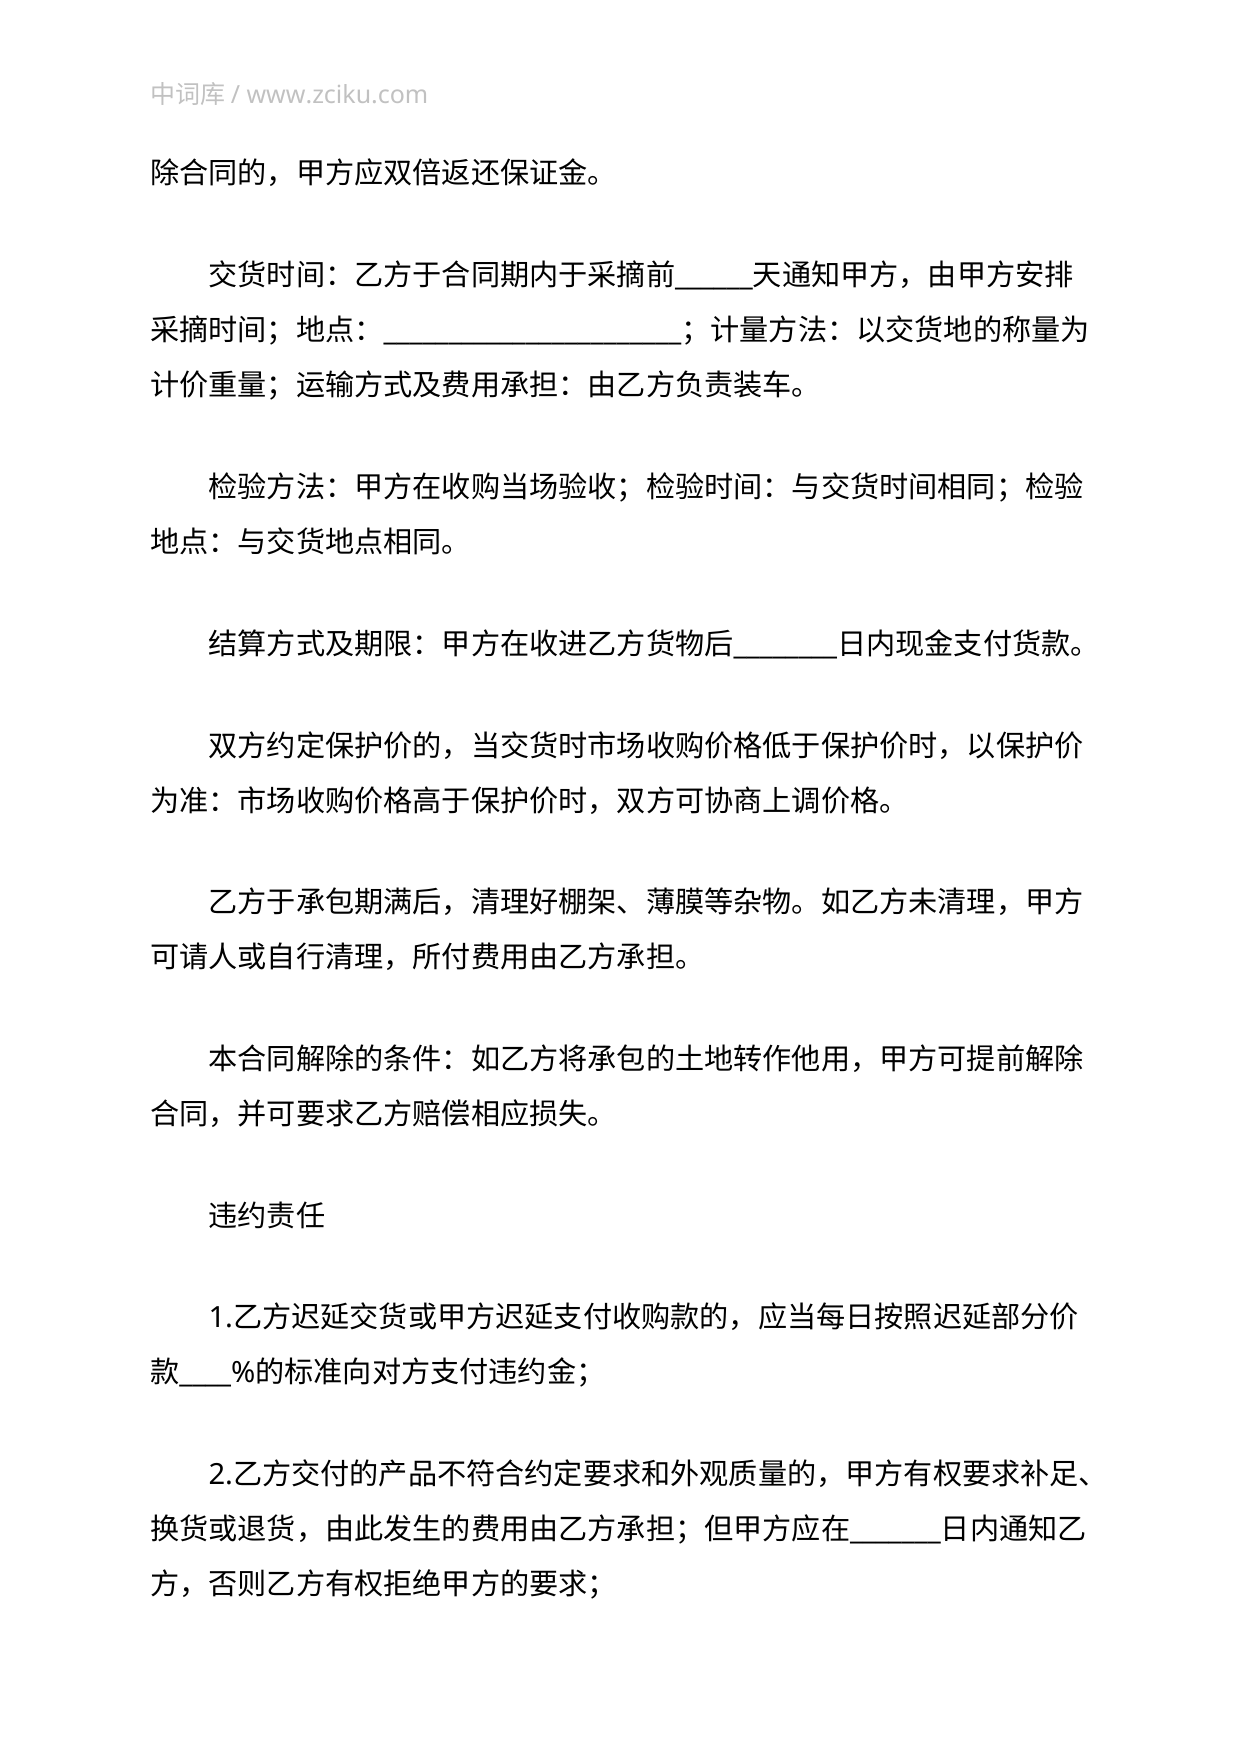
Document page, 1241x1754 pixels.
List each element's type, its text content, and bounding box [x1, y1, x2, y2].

text 乙方于承包期满后，清理好棚架、薄膜等杂物。如乙方未清理，甲方可请人或自行清理，所付费用由乙方承担。 [150, 879, 1090, 976]
text 1.乙方迟延交货或甲方迟延支付收购款的，应当每日按照迟延部分价款____%的标准向对方支付违约金； [150, 1294, 1090, 1391]
text 违约责任 [150, 1192, 1090, 1234]
text 交货时间：乙方于合同期内于采摘前______天通知甲方，由甲方安排采摘时间；地点：_______________________；计量方法：以交货地的称量为计价重量；运输方式及费用承担：由乙方负责装车。 [150, 252, 1090, 404]
text 双方约定保护价的，当交货时市场收购价格低于保护价时，以保护价为准：市场收购价格高于保护价时，双方可协商上调价格。 [150, 722, 1090, 819]
text 2.乙方交付的产品不符合约定要求和外观质量的，甲方有权要求补足、换货或退货，由此发生的费用由乙方承担；但甲方应在_______日内通知乙方，否则乙方有权拒绝甲方的要求； [150, 1451, 1090, 1603]
text 检验方法：甲方在收购当场验收；检验时间：与交货时间相同；检验地点：与交货地点相同。 [150, 463, 1090, 561]
text 本合同解除的条件：如乙方将承包的土地转作他用，甲方可提前解除合同，并可要求乙方赔偿相应损失。 [150, 1036, 1090, 1133]
text 结算方式及期限：甲方在收进乙方货物后________日内现金支付货款。 [150, 620, 1090, 663]
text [150, 150, 1090, 192]
